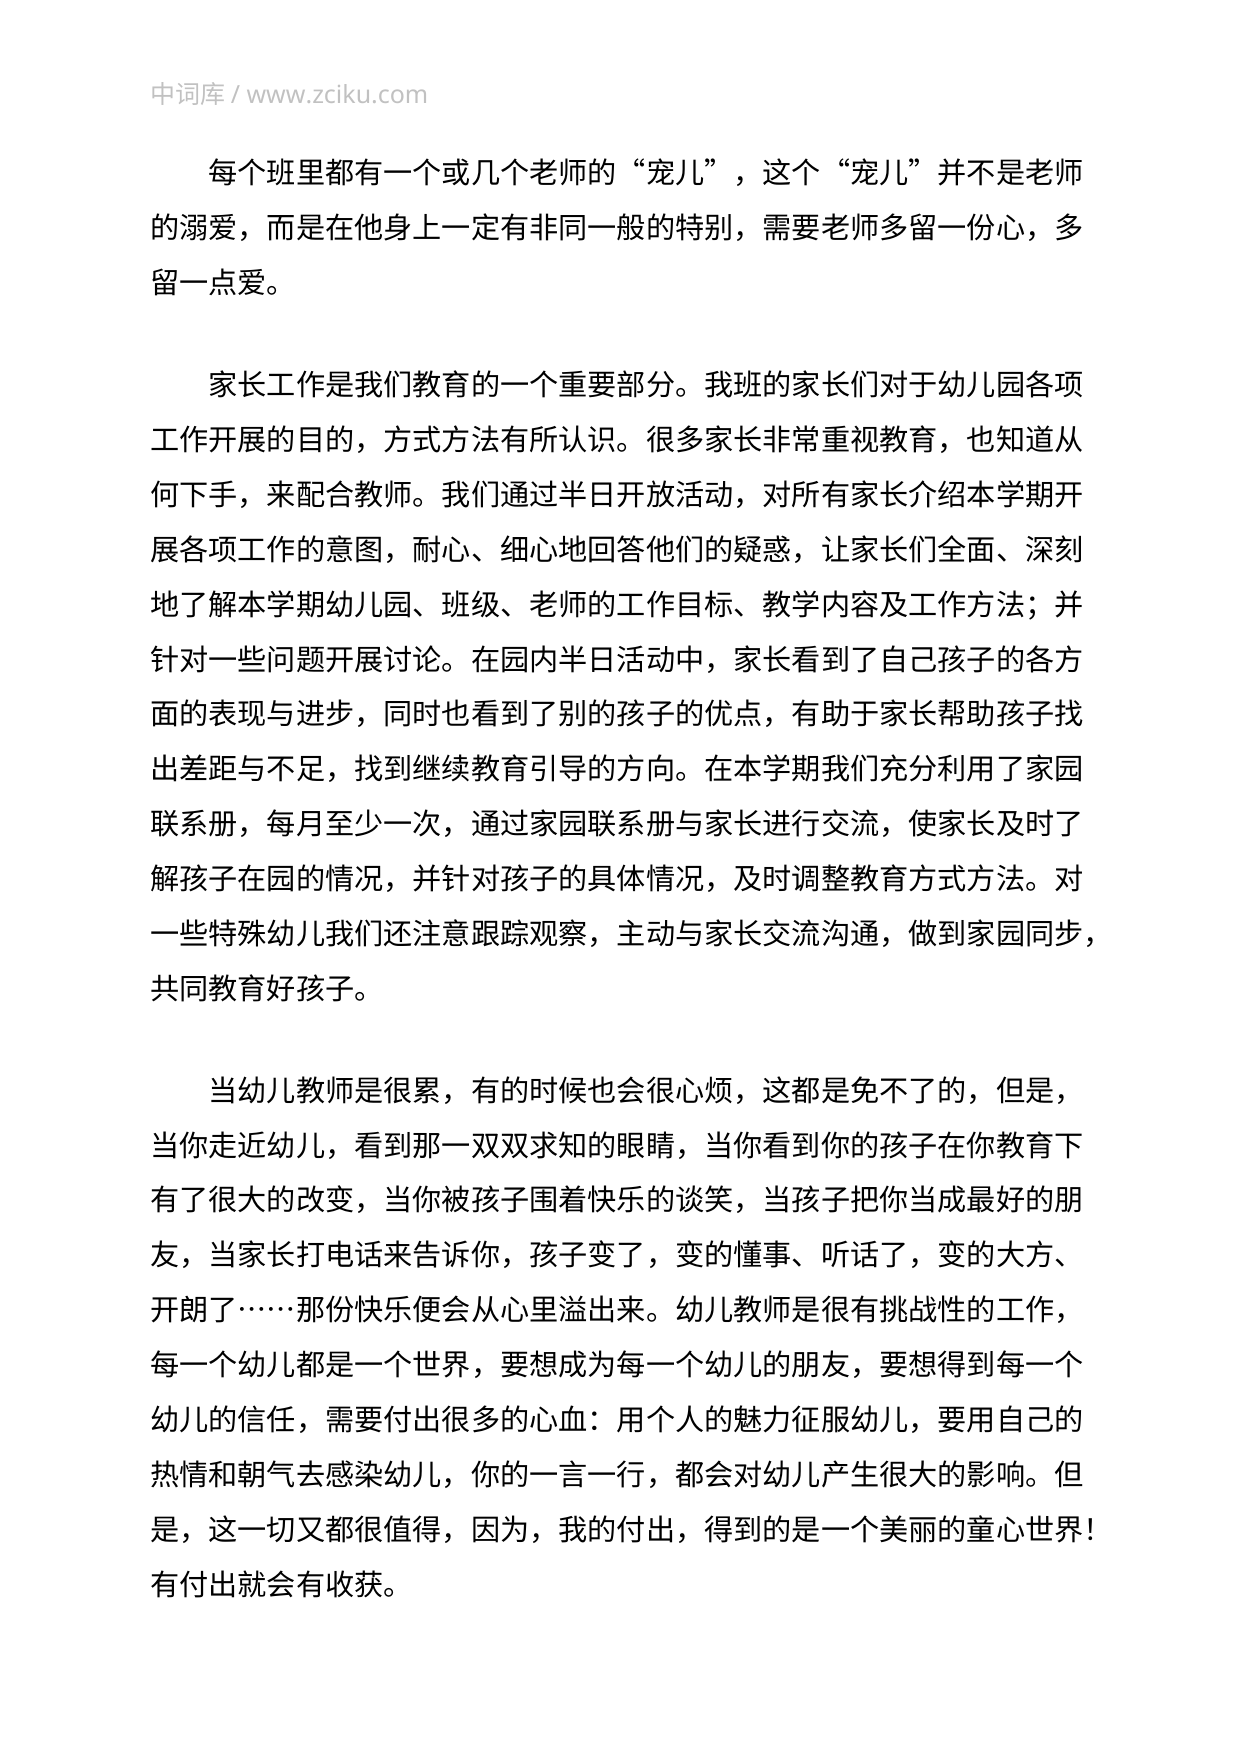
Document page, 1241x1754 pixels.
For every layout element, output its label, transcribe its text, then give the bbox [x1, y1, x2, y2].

text 每个班里都有一个或几个老师的“宠儿”，这个“宠儿”并不是老师的溺爱，而是在他身上一定有非同一般的特别，需要老师多留一份心，多留一点爱。 [150, 150, 1090, 302]
text 家长工作是我们教育的一个重要部分。我班的家长们对于幼儿园各项工作开展的目的，方式方法有所认识。很多家长非常重视教育，也知道从何下手，来配合教师。我们通过半日开放活动，对所有家长介绍本学期开展各项工作的意图，耐心、细心地回答他们的疑惑，让家长们全面、深刻地了解本学期幼儿园、班级、老师的工作目标、教学内容及工作方法；并针对一些问题开展讨论。在园内半日活动中，家长看到了自己孩子的各方面的表现与进步，同时也看到了别的孩子的优点，有助于家长帮助孩子找出差距与不足，找到继续教育引导的方向。在本学期我们充分利用了家园联系册，每月至少一次，通过家园联系册与家长进行交流，使家长及时了解孩子在园的情况，并针对孩子的具体情况，及时调整教育方式方法。对一些特殊幼儿我们还注意跟踪观察，主动与家长交流沟通，做到家园同步，共同教育好孩子。 [150, 362, 1090, 1008]
text 当幼儿教师是很累，有的时候也会很心烦，这都是免不了的，但是，当你走近幼儿，看到那一双双求知的眼睛，当你看到你的孩子在你教育下有了很大的改变，当你被孩子围着快乐的谈笑，当孩子把你当成最好的朋友，当家长打电话来告诉你，孩子变了，变的懂事、听话了，变的大方、开朗了……那份快乐便会从心里溢出来。幼儿教师是很有挑战性的工作，每一个幼儿都是一个世界，要想成为每一个幼儿的朋友，要想得到每一个幼儿的信任，需要付出很多的心血：用个人的魅力征服幼儿，要用自己的热情和朝气去感染幼儿，你的一言一行，都会对幼儿产生很大的影响。但是，这一切又都很值得，因为，我的付出，得到的是一个美丽的童心世界！有付出就会有收获。 [150, 1067, 1090, 1603]
